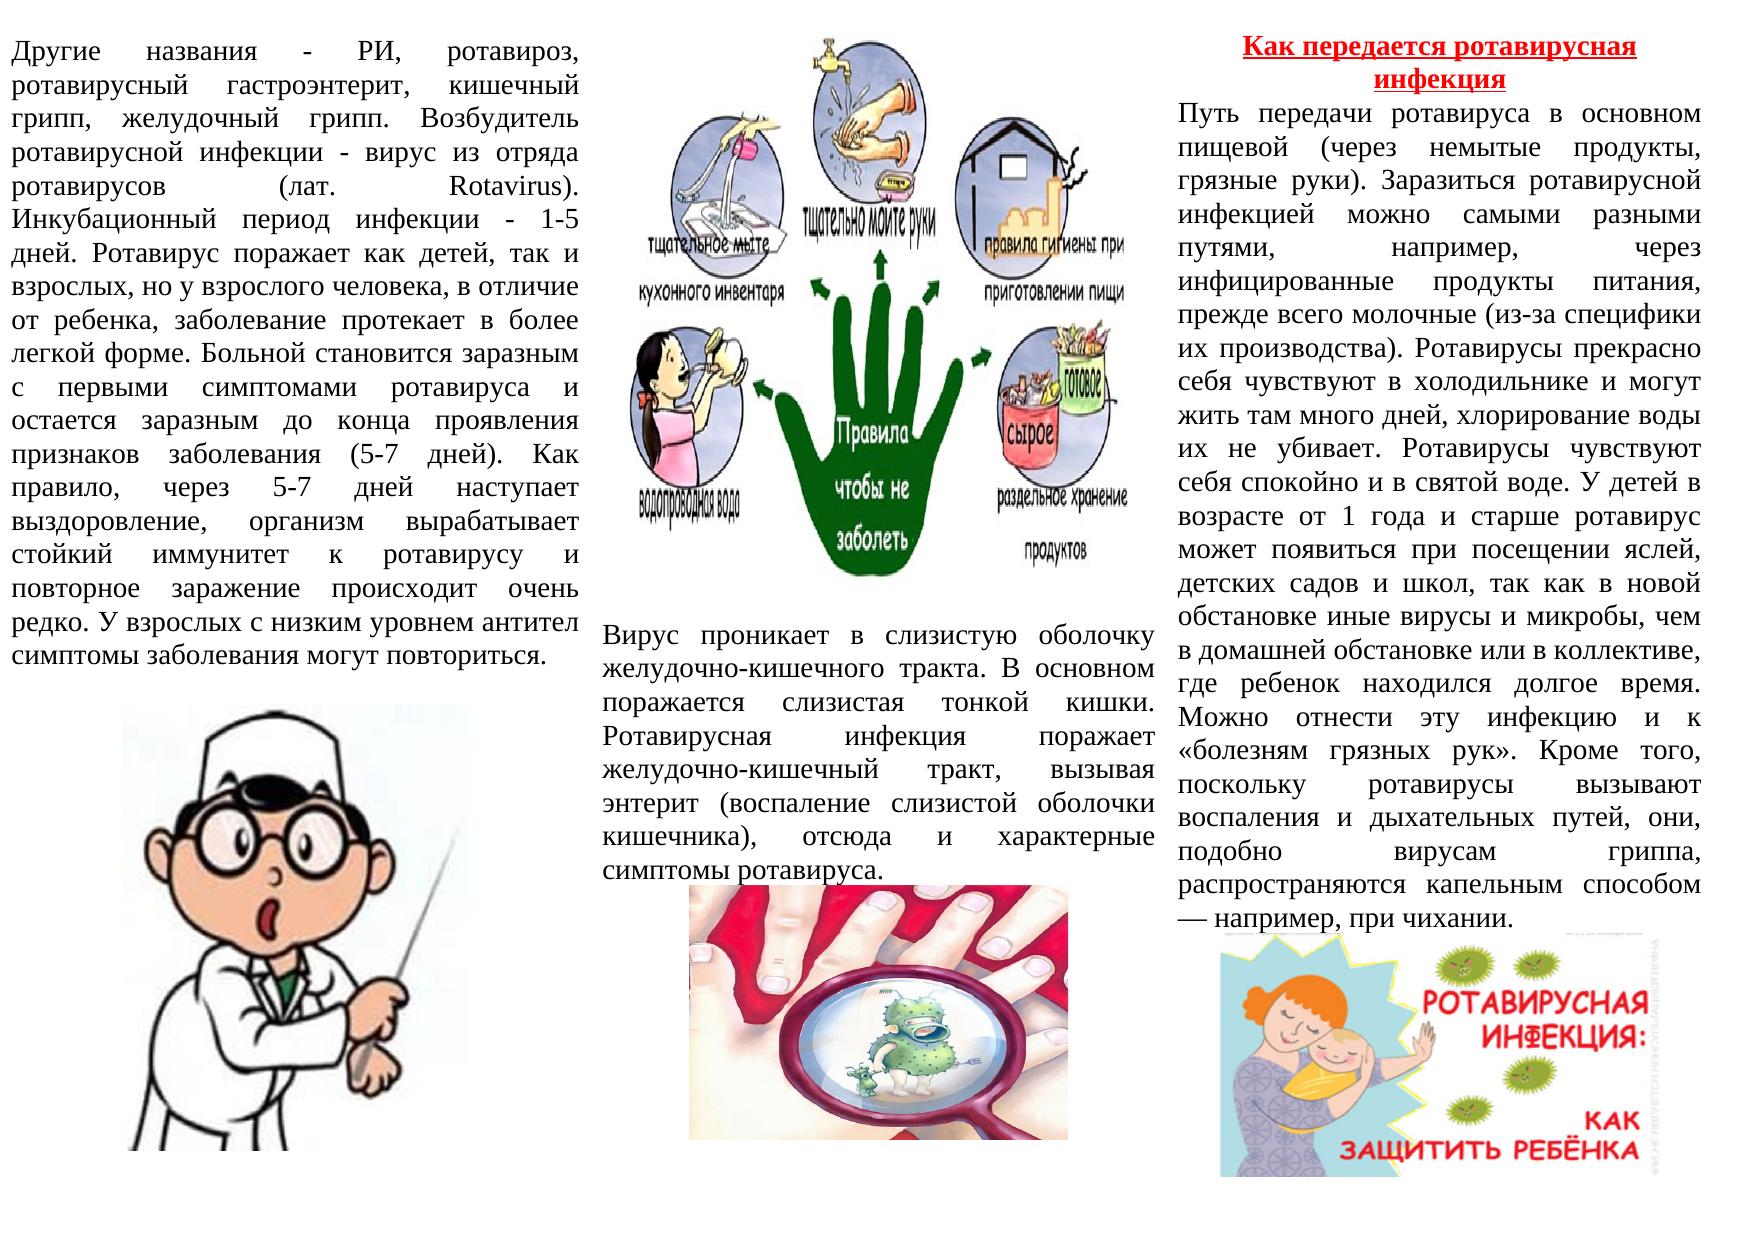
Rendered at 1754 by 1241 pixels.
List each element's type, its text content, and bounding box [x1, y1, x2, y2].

picture [614, 33, 1143, 584]
table_header Другие названия - РИ, ротавироз, ротавирусный гастроэнтерит, кишечный грипп, желудочный грипп. Возбудитель ротавирусной инфекции - вирус из отряда ротавирусов (лат. Rotavirus). Инкубационный период инфекции - 1-5 дней. Ротавирус поражает как детей, так и взрослых, но у взрослого человека, в отличие от ребенка, заболевание протекает в более легкой форме. Больной становится заразным с первыми симптомами ротавируса и остается заразным до конца проявления признаков заболевания (5-7 дней). Как правило, через 5-7 дней наступает выздоровление, организм вырабатывает стойкий иммунитет к ротавирусу и повторное заражение происходит очень редко. У взрослых с низким уровнем антител симптомы заболевания могут повториться. [0, 0, 591, 1209]
picture [1220, 933, 1660, 1177]
picture [121, 704, 469, 1151]
picture [689, 885, 1069, 1140]
table_header Вирус проникает в слизистую оболочку желудочно-кишечного тракта. В основном поражается слизистая тонкой кишки. Ротавирусная инфекция поражает желудочно-кишечный тракт, вызывая энтерит (воспаление слизистой оболочки кишечника), отсюда и характерные симптомы ротавируса. [591, 0, 1166, 1209]
table_header Как передается ротавирусная инфекция Путь передачи ротавируса в основном пищевой (через немытые продукты, грязные руки). Заразиться ротавирусной инфекцией можно самыми разными путями, например, через инфицированные продукты питания, прежде всего молочные (из-за специфики их производства). Ротавирусы прекрасно себя чувствуют в холодильнике и могут жить там много дней, хлорирование воды их не убивает. Ротавирусы чувствуют себя спокойно и в святой воде. У детей в возрасте от 1 года и старше ротавирус может появиться при посещении яслей, детских садов и школ, так как в новой обстановке иные вирусы и микробы, чем в домашней обстановке или в коллективе, где ребенок находился долгое время. Можно отнести эту инфекцию и к «болезням грязных рук». Кроме того, поскольку ротавирусы вызывают воспаления и дыхательных путей, они, подобно вирусам гриппа, распространяются капельным способом — например, при чихании. [1166, 0, 1713, 1209]
